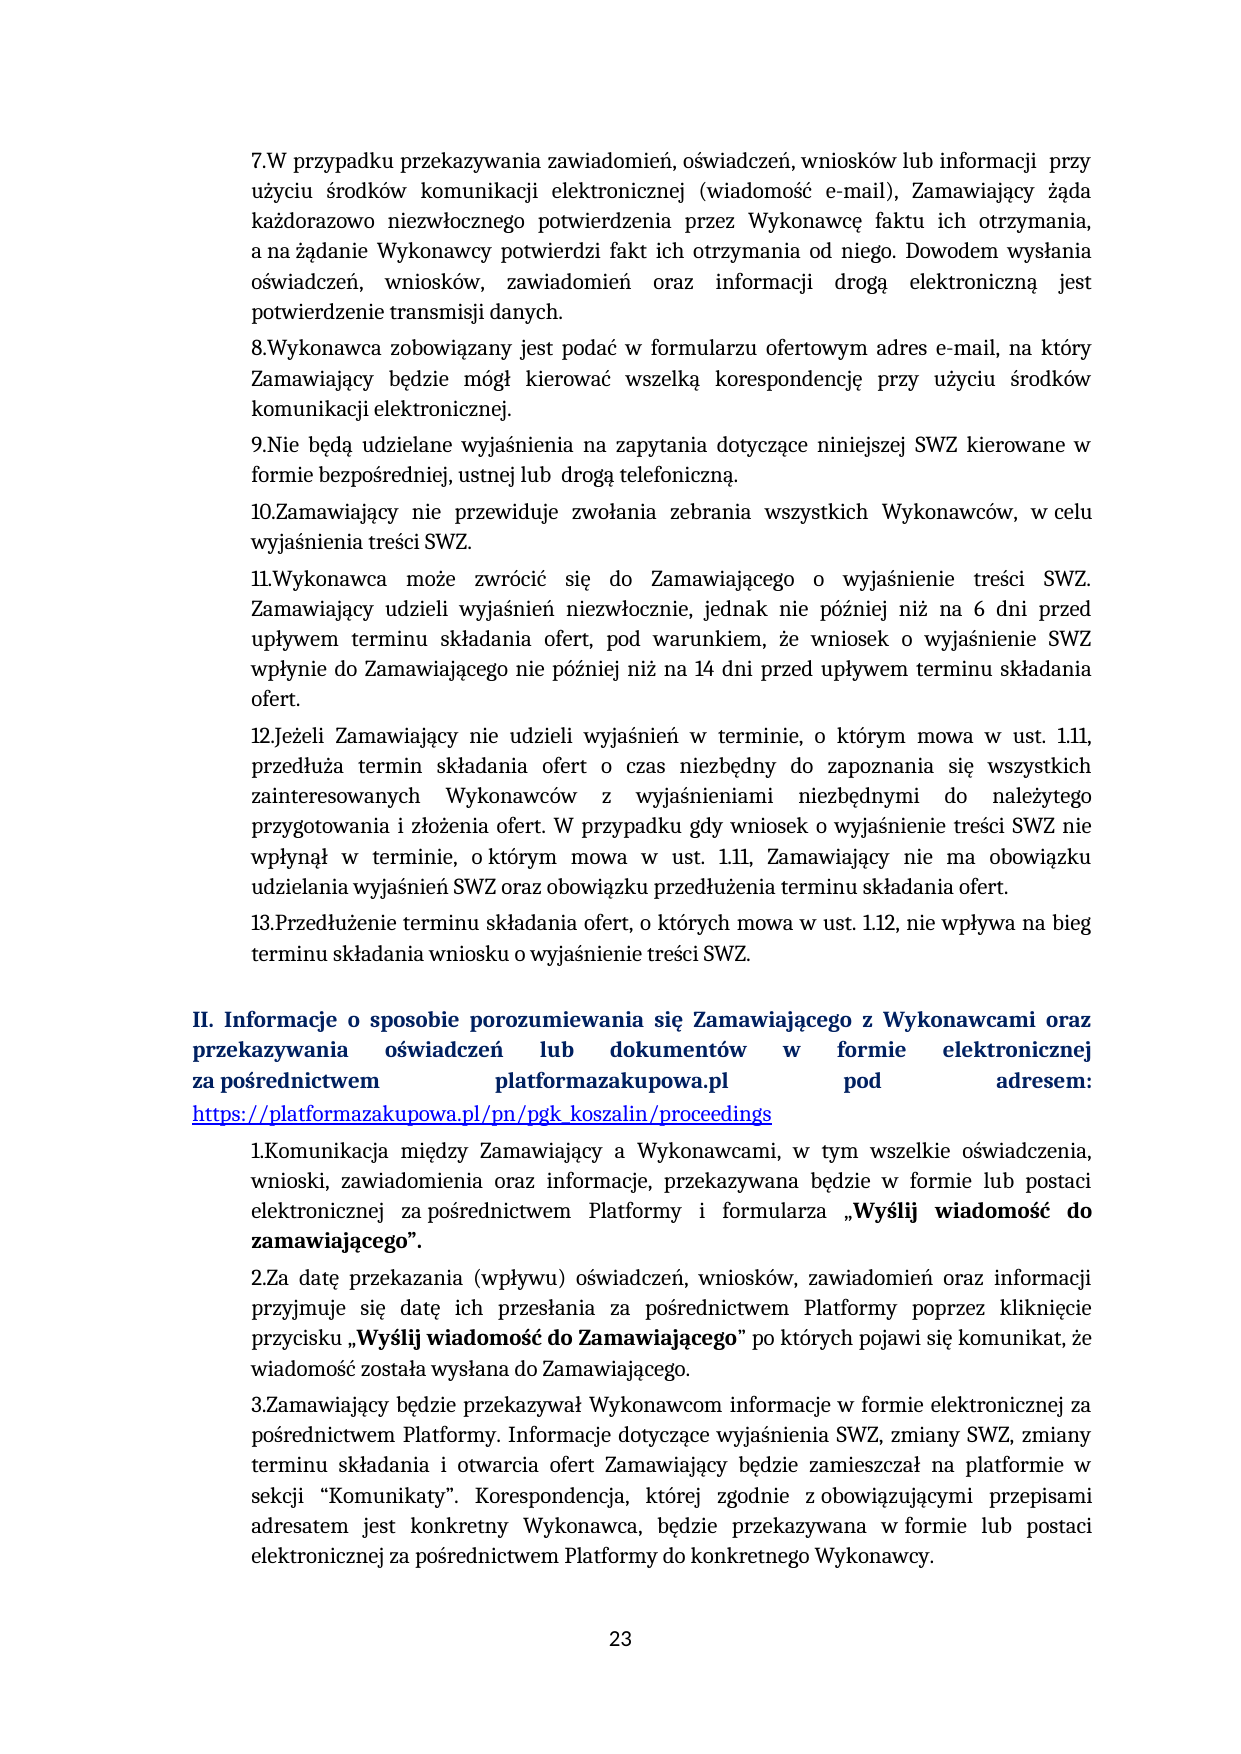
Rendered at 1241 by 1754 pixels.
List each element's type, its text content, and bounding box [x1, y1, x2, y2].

text II. Informacje o sposobie porozumiewania się Zamawiającego z Wykonawcami oraz przekazywania oświadczeń lub dokumentów w formie elektronicznej za pośrednictwem platformazakupowa.pl pod adresem: https://platformazakupowa.pl/pn/pgk_koszalin/proceedings [192, 1007, 1093, 1127]
text 13.Przedłużenie terminu składania ofert, o których mowa w ust. 1.12, nie wpływa na bieg terminu składania wniosku o wyjaśnienie treści SWZ. [251, 910, 1093, 967]
text 3.Zamawiający będzie przekazywał Wykonawcom informacje w formie elektronicznej za pośrednictwem Platformy. Informacje dotyczące wyjaśnienia SWZ, zmiany SWZ, zmiany terminu składania i otwarcia ofert Zamawiający będzie zamieszczał na platformie w sekcji “Komunikaty”. Korespondencja, której zgodnie z obowiązującymi przepisami adresatem jest konkretny Wykonawca, będzie przekazywana w formie lub postaci elektronicznej za pośrednictwem Platformy do konkretnego Wykonawcy. [251, 1392, 1093, 1569]
text 2.Za datę przekazania (wpływu) oświadczeń, wniosków, zawiadomień oraz informacji przyjmuje się datę ich przesłania za pośrednictwem Platformy poprzez kliknięcie przycisku „Wyślij wiadomość do Zamawiającego” po których pojawi się komunikat, że wiadomość została wysłana do Zamawiającego. [251, 1265, 1093, 1382]
text 10.Zamawiający nie przewiduje zwołania zebrania wszystkich Wykonawców, w celu wyjaśnienia treści SWZ. [251, 499, 1093, 555]
text 8.Wykonawca zobowiązany jest podać w formularzu ofertowym adres e-mail, na który Zamawiający będzie mógł kierować wszelką korespondencję przy użyciu środków komunikacji elektronicznej. [251, 335, 1093, 422]
text 1.Komunikacja między Zamawiający a Wykonawcami, w tym wszelkie oświadczenia, wnioski, zawiadomienia oraz informacje, przekazywana będzie w formie lub postaci elektronicznej za pośrednictwem Platformy i formularza „Wyślij wiadomość do zamawiającego”. [251, 1138, 1093, 1254]
text 9.Nie będą udzielane wyjaśnienia na zapytania dotyczące niniejszej SWZ kierowane w formie bezpośredniej, ustnej lub drogą telefoniczną. [251, 432, 1093, 488]
text 11.Wykonawca może zwrócić się do Zamawiającego o wyjaśnienie treści SWZ. Zamawiający udzieli wyjaśnień niezwłocznie, jednak nie później niż na 6 dni przed upływem terminu składania ofert, pod warunkiem, że wniosek o wyjaśnienie SWZ wpłynie do Zamawiającego nie później niż na 14 dni przed upływem terminu składania ofert. [251, 565, 1093, 712]
text 12.Jeżeli Zamawiający nie udzieli wyjaśnień w terminie, o którym mowa w ust. 1.11, przedłuża termin składania ofert o czas niezbędny do zapoznania się wszystkich zainteresowanych Wykonawców z wyjaśnieniami niezbędnymi do należytego przygotowania i złożenia ofert. W przypadku gdy wniosek o wyjaśnienie treści SWZ nie wpłynął w terminie, o którym mowa w ust. 1.11, Zamawiający nie ma obowiązku udzielania wyjaśnień SWZ oraz obowiązku przedłużenia terminu składania ofert. [251, 723, 1093, 900]
text 7.W przypadku przekazywania zawiadomień, oświadczeń, wniosków lub informacji przy użyciu środków komunikacji elektronicznej (wiadomość e-mail), Zamawiający żąda każdorazowo niezwłocznego potwierdzenia przez Wykonawcę faktu ich otrzymania, a na żądanie Wykonawcy potwierdzi fakt ich otrzymania od niego. Dowodem wysłania oświadczeń, wniosków, zawiadomień oraz informacji drogą elektroniczną jest potwierdzenie transmisji danych. [251, 148, 1093, 325]
